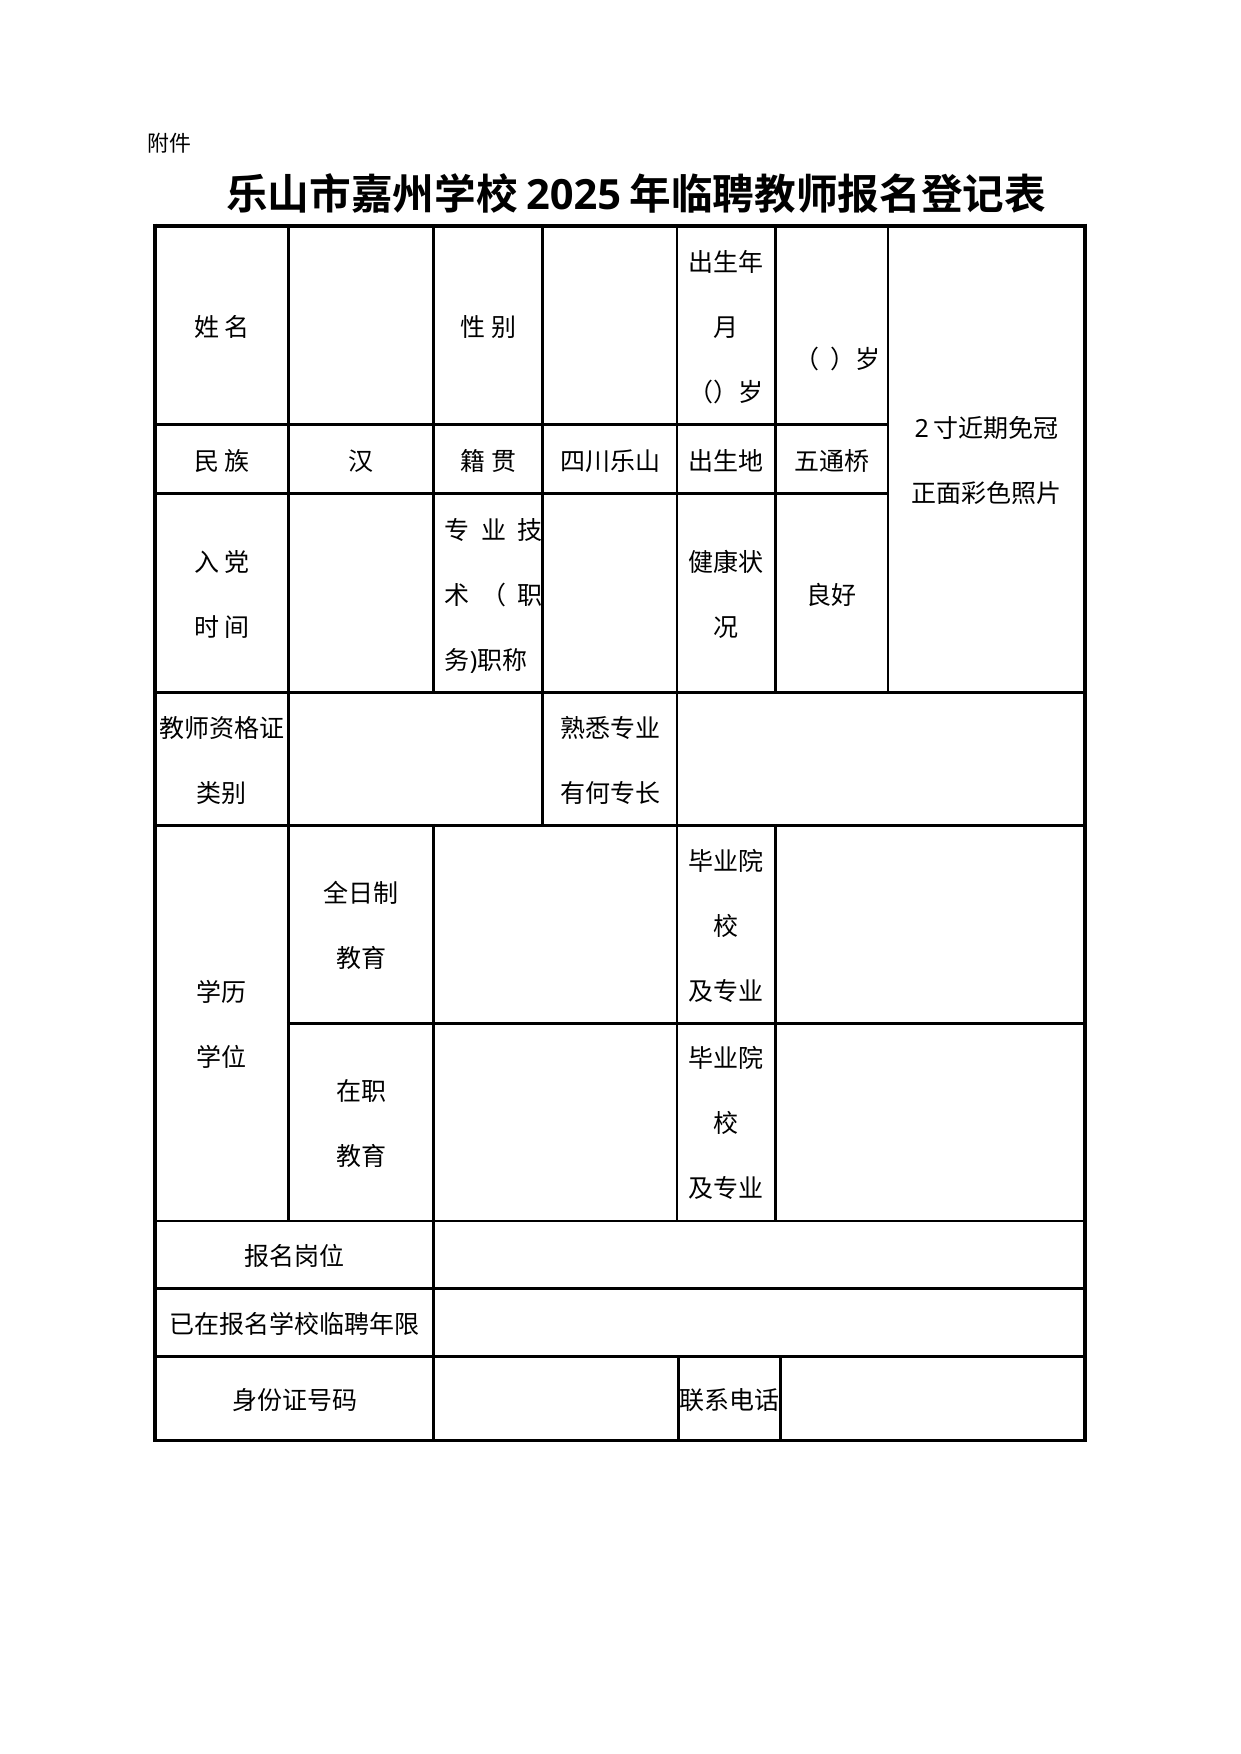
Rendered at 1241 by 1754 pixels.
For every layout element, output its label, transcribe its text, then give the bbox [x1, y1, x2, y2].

table_cell [290, 495, 432, 691]
table_cell 四川乐山 [544, 426, 676, 492]
table_cell 已在报名学校临聘年限 [157, 1290, 432, 1355]
table_cell 民 族 [157, 426, 287, 492]
table_cell [435, 827, 676, 1022]
table_cell [544, 495, 676, 691]
table_cell 健康状况 [678, 495, 774, 691]
table_cell [290, 694, 541, 824]
table_cell 在职 教育 [290, 1025, 432, 1219]
table_cell [777, 1025, 1083, 1219]
table_cell 毕业院校 及专业 [678, 1025, 774, 1219]
table_cell [435, 1358, 677, 1439]
table_header 2寸近期免冠 正面彩色照片 [889, 228, 1083, 691]
text 附件 [148, 126, 1092, 158]
text 乐山市嘉州学校2025年临聘教师报名登记表 [148, 158, 1124, 223]
table_cell 五通桥 [777, 426, 887, 492]
table_cell 全日制 教育 [290, 827, 432, 1022]
table_header （ ）岁 [777, 228, 887, 423]
table_cell 籍 贯 [435, 426, 541, 492]
table_header 出生年月 （）岁 [678, 228, 774, 423]
table_cell 毕业院校 及专业 [678, 827, 774, 1022]
table_cell 学历 学位 [157, 827, 287, 1219]
table_header 姓 名 [157, 228, 287, 423]
table_header [544, 228, 676, 423]
table_cell [777, 827, 1083, 1022]
table_cell 报名岗位 [157, 1222, 432, 1287]
table_cell [678, 694, 1083, 824]
table_cell 良好 [777, 495, 887, 691]
table_cell 出生地 [678, 426, 774, 492]
table_cell 身份证号码 [157, 1358, 432, 1439]
table_cell 专业技术（职务)职称 [435, 495, 541, 691]
table_cell [435, 1290, 1083, 1355]
table_header 性 别 [435, 228, 541, 423]
table_header [290, 228, 432, 423]
table_cell 熟悉专业 有何专长 [544, 694, 676, 824]
table_cell [435, 1025, 676, 1219]
table_cell [435, 1222, 1083, 1287]
table_cell 入 党 时 间 [157, 495, 287, 691]
table_cell [782, 1358, 1083, 1439]
table_cell 教师资格证类别 [157, 694, 287, 824]
table_cell 汉 [290, 426, 432, 492]
table_cell 联系电话 [680, 1358, 779, 1439]
